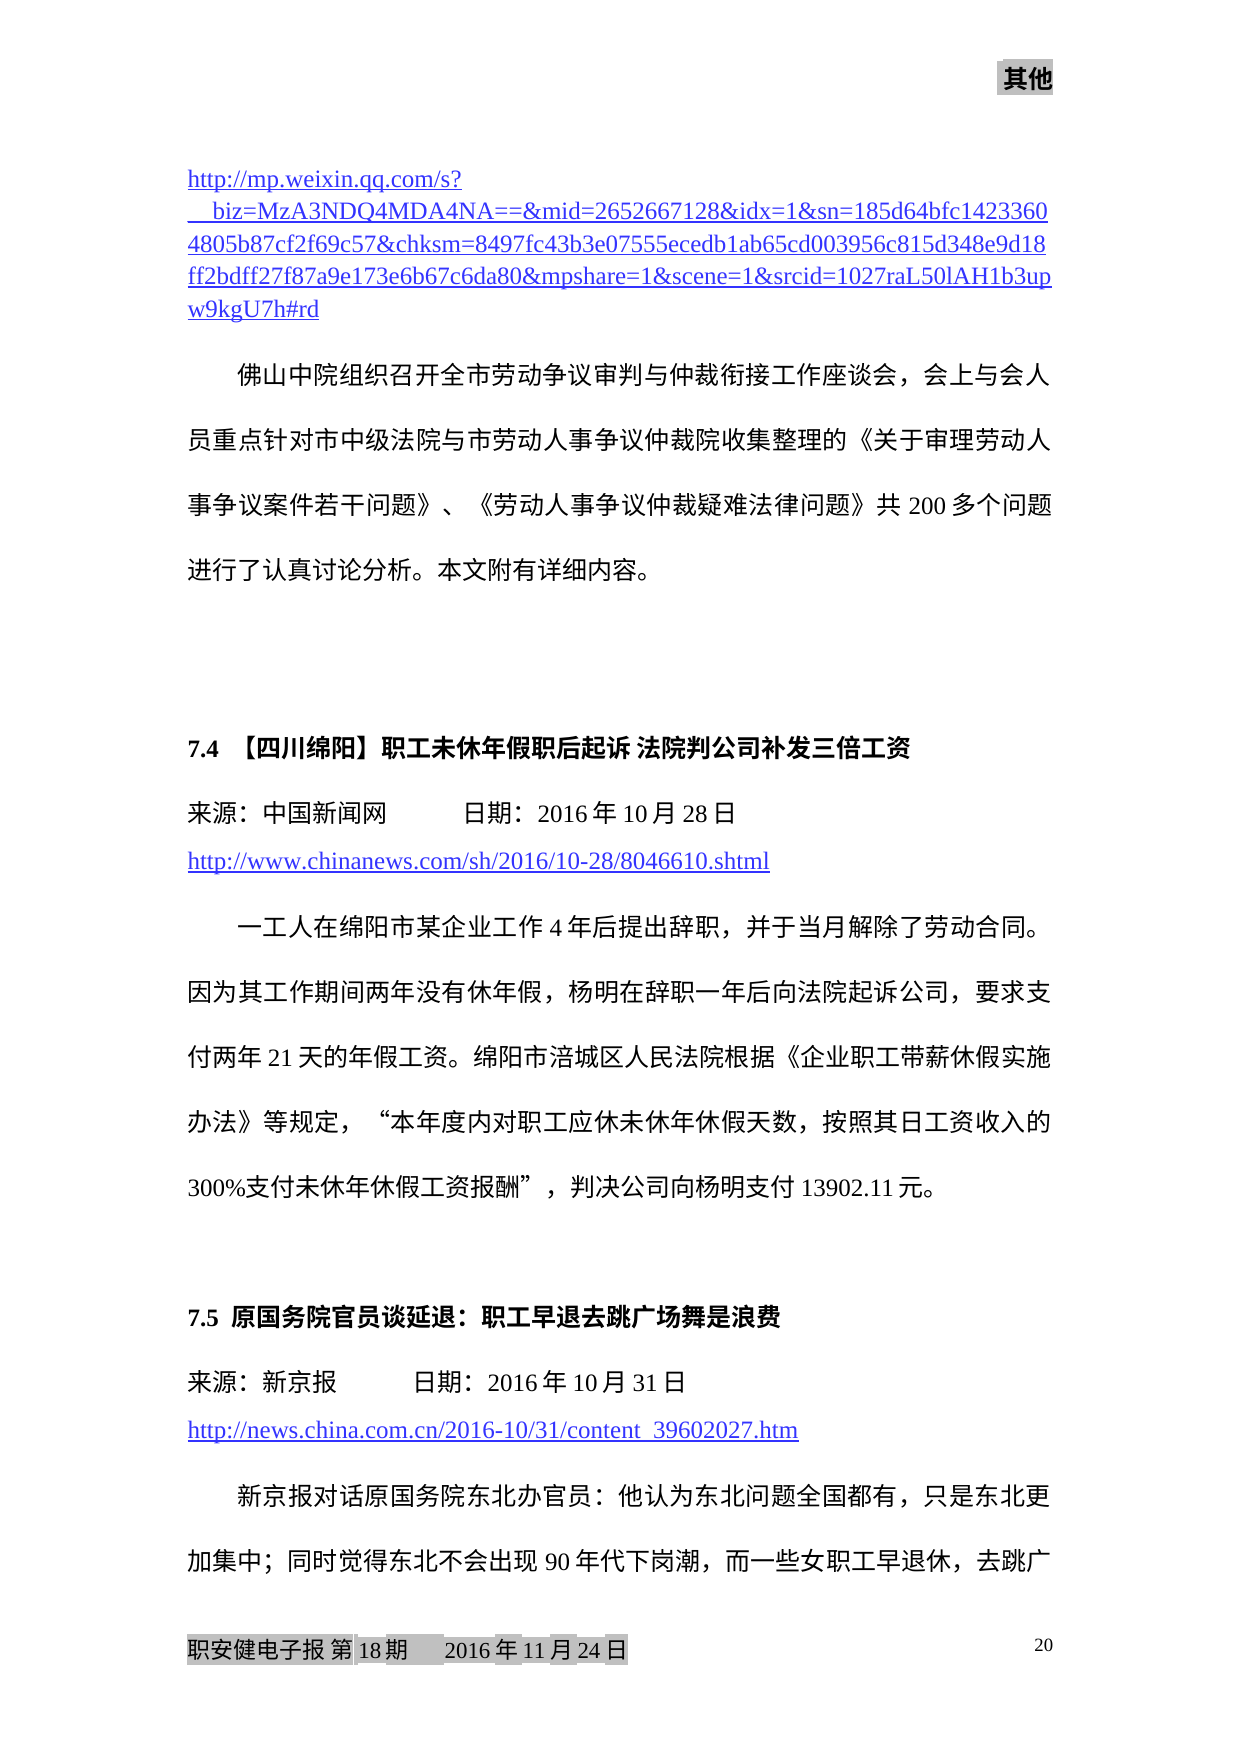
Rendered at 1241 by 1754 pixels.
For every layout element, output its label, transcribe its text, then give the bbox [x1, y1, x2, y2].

text 来源：中国新闻网 日期：2016年10月28日 [187, 779, 1053, 844]
text http://mp.weixin.qq.com/s?__biz=MzA3NDQ4MDA4NA==&mid=2652667128&idx=1&sn=185d64bfc14233604805b87cf2f69c57&chksm=8497fc43b3e07555ecedb1ab65cd003956c815d348e9d18ff2bdff27f87a9e173e6b67c6da80&mpshare=1&scene=1&srcid=1027raL50lAH1b3upw9kgU7h#rd [187, 162, 1053, 324]
text 一工人在绵阳市某企业工作4年后提出辞职，并于当月解除了劳动合同。因为其工作期间两年没有休年假，杨明在辞职一年后向法院起诉公司，要求支付两年21天的年假工资。绵阳市涪城区人民法院根据《企业职工带薪休假实施办法》等规定，“本年度内对职工应休未休年休假天数，按照其日工资收入的300%支付未休年休假工资报酬”，判决公司向杨明支付13902.11元。 [187, 893, 1053, 1218]
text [187, 1462, 1053, 1592]
list 【四川绵阳】职工未休年假职后起诉 法院判公司补发三倍工资 [187, 714, 1053, 779]
text 来源：新京报 日期：2016年10月31日 [187, 1348, 1053, 1413]
text http://www.chinanews.com/sh/2016/10-28/8046610.shtml [187, 844, 1053, 877]
text 佛山中院组织召开全市劳动争议审判与仲裁衔接工作座谈会，会上与会人员重点针对市中级法院与市劳动人事争议仲裁院收集整理的《关于审理劳动人事争议案件若干问题》、《劳动人事争议仲裁疑难法律问题》共200多个问题进行了认真讨论分析。本文附有详细内容。 [187, 341, 1053, 601]
list 原国务院官员谈延退：职工早退去跳广场舞是浪费 [187, 1283, 1053, 1348]
text http://news.china.com.cn/2016-10/31/content_39602027.htm [187, 1413, 1053, 1446]
